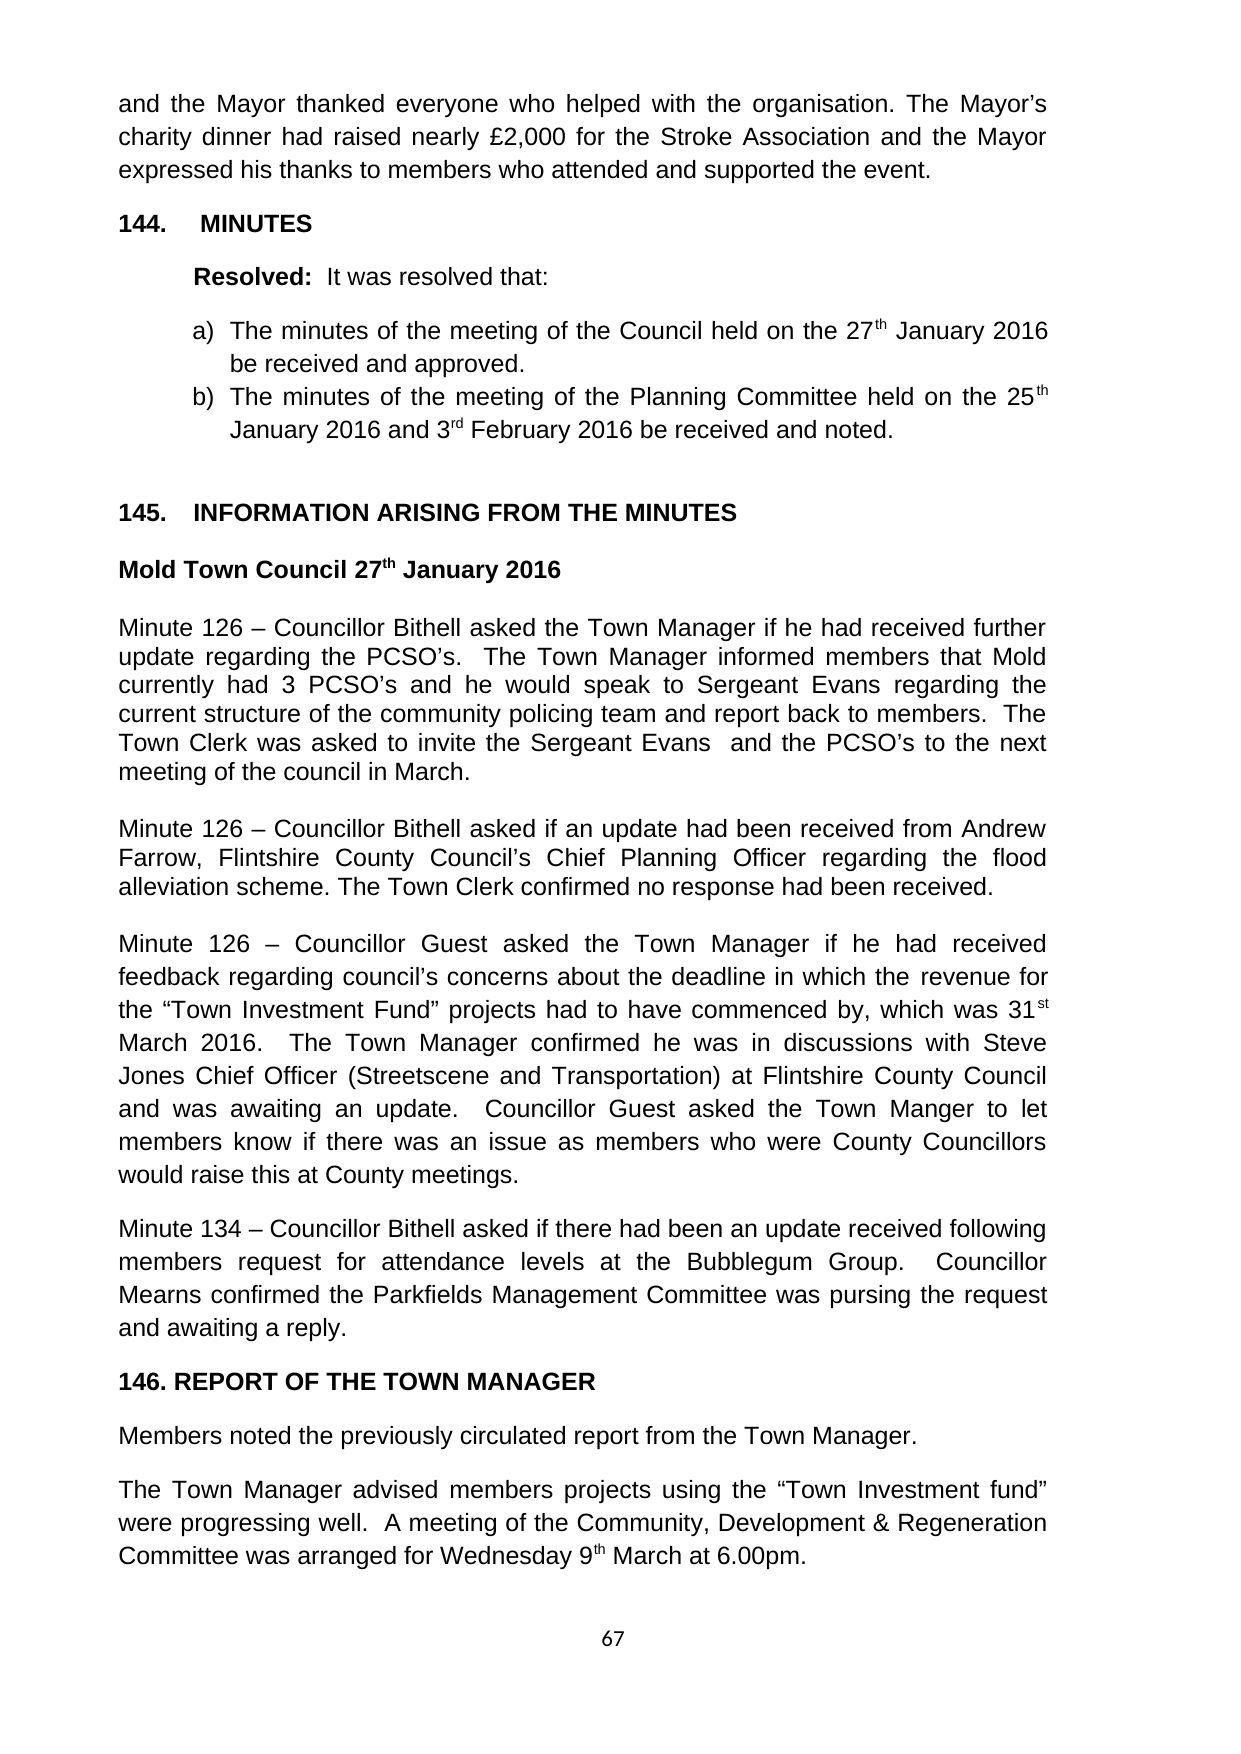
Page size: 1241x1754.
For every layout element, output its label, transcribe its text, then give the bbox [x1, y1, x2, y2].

text Minute 126 – Councillor Bithell asked the Town Manager if he had received further update regarding the PCSO’s. The Town Manager informed members that Mold currently had 3 PCSO’s and he would speak to Sergeant Evans regarding the current structure of the community policing team and report back to members. The Town Clerk was asked to invite the Sergeant Evans and the PCSO’s to the next meeting of the council in March. [118, 613, 1048, 785]
text 145. INFORMATION ARISING FROM THE MINUTES [118, 498, 1048, 527]
text Mold Town Council 27th January 2016 [118, 555, 1048, 584]
text Minute 126 – Councillor Bithell asked if an update had been received from Andrew Farrow, Flintshire County Council’s Chief Planning Officer regarding the flood alleviation scheme. The Town Clerk confirmed no response had been received. [118, 814, 1048, 900]
list The minutes of the meeting of the Planning Committee held on the 25th January 2016 and 3rd February 2016 be received and noted. [192, 382, 1048, 444]
text Resolved: It was resolved that: [118, 262, 1048, 291]
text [118, 89, 1048, 183]
text Minute 134 – Councillor Bithell asked if there had been an update received following members request for attendance levels at the Bubblegum Group. Councillor Mearns confirmed the Parkfields Management Committee was pursing the request and awaiting a reply. [118, 1214, 1048, 1342]
text 146. REPORT OF THE TOWN MANAGER [118, 1367, 1048, 1396]
text The Town Manager advised members projects using the “Town Investment fund” were progressing well. A meeting of the Community, Development & Regeneration Committee was arranged for Wednesday 9th March at 6.00pm. [118, 1475, 1048, 1569]
list The minutes of the meeting of the Council held on the 27th January 2016 be received and approved. [192, 316, 1048, 378]
text Minute 126 – Councillor Guest asked the Town Manager if he had received feedback regarding council’s concerns about the deadline in which the revenue for the “Town Investment Fund” projects had to have commenced by, which was 31st March 2016. The Town Manager confirmed he was in discussions with Steve Jones Chief Officer (Streetscene and Transportation) at Flintshire County Council and was awaiting an update. Councillor Guest asked the Town Manger to let members know if there was an issue as members who were County Councillors would raise this at County meetings. [118, 929, 1048, 1189]
text 144. MINUTES [118, 208, 1048, 237]
text Members noted the previously circulated report from the Town Manager. [118, 1421, 1048, 1450]
